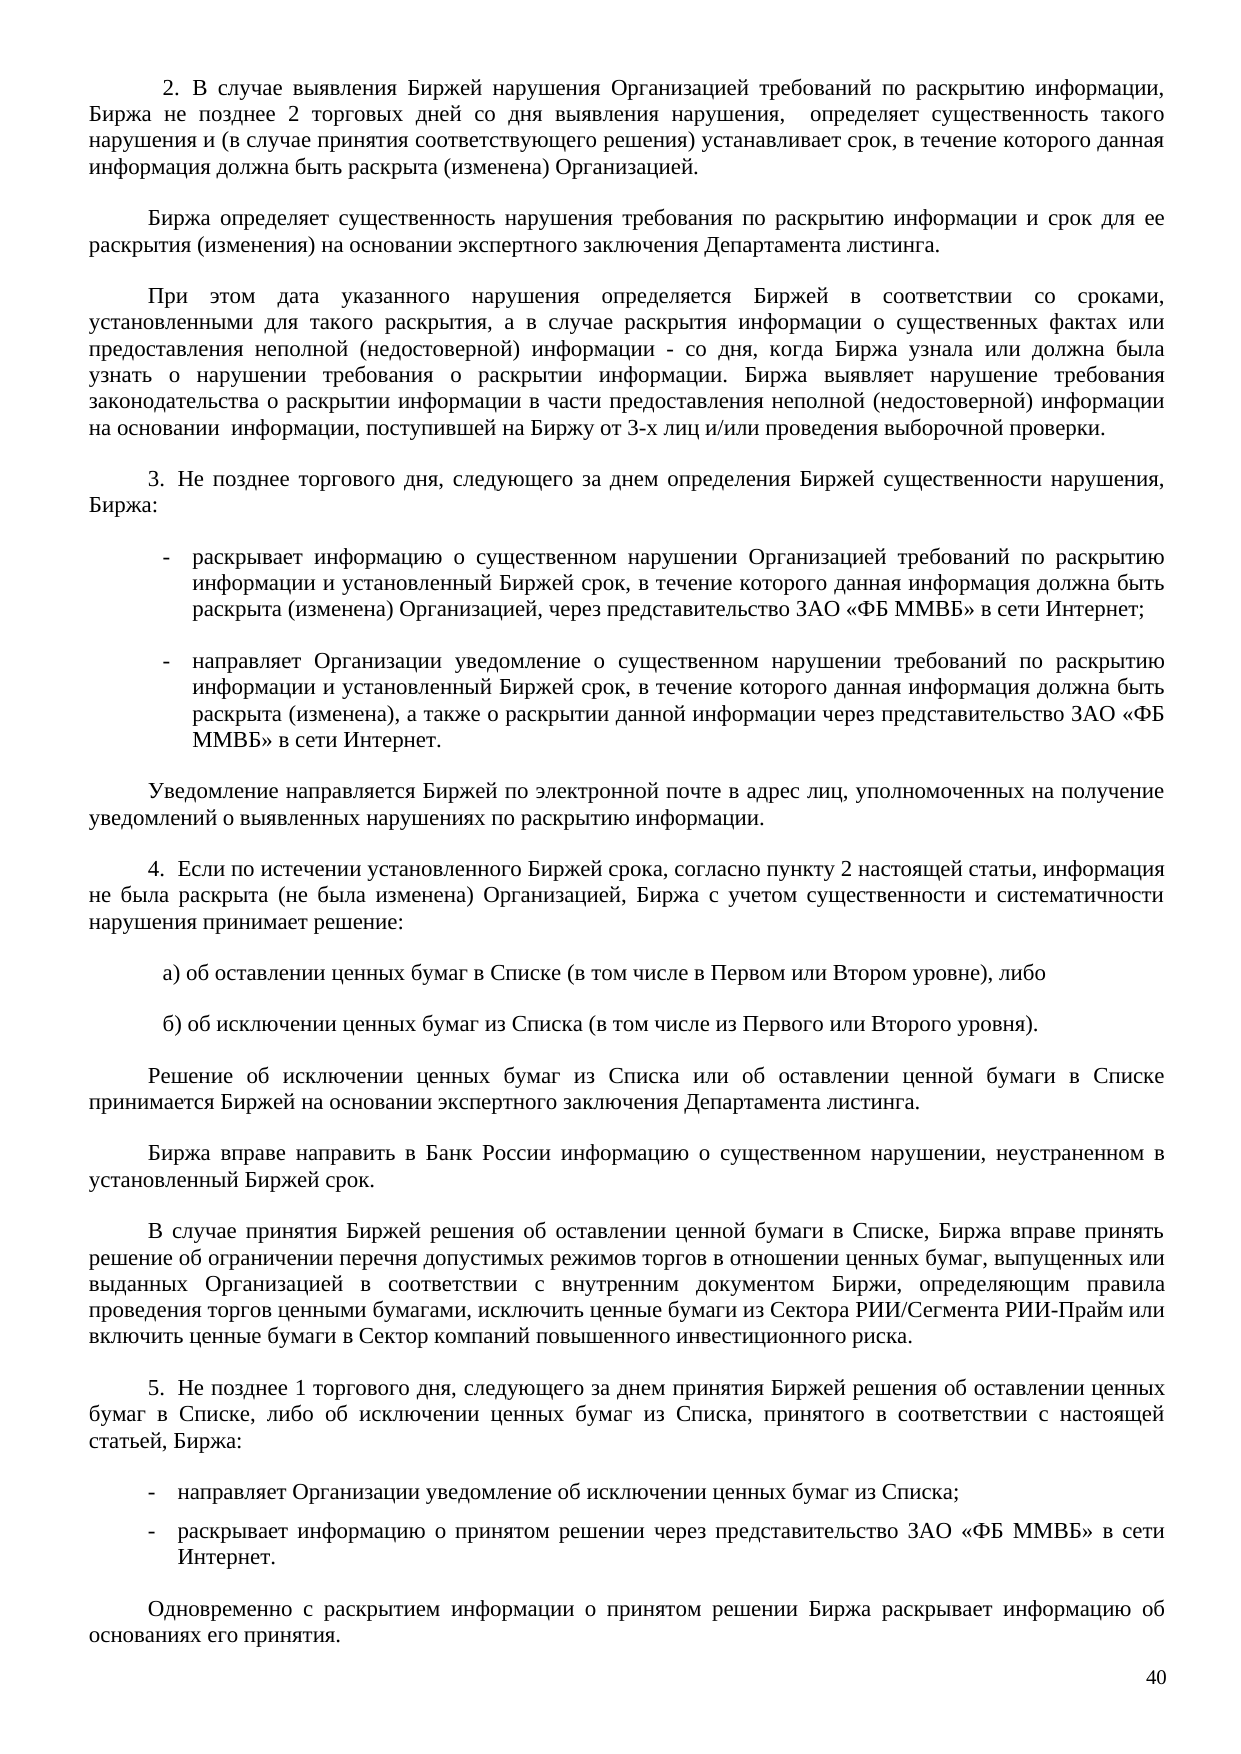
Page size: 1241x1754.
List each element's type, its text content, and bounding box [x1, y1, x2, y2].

list В случае выявления Биржей нарушения Организацией требований по раскрытию информации, Биржа не позднее 2 торговых дней со дня выявления нарушения, определяет существенность такого нарушения и (в случае принятия соответствующего решения) устанавливает срок, в течение которого данная информация должна быть раскрыта (изменена) Организацией. [89, 74, 1167, 179]
list Не позднее 1 торгового дня, следующего за днем принятия Биржей решения об оставлении ценных бумаг в Списке, либо об исключении ценных бумаг из Списка, принятого в соответствии с настоящей статьей, Биржа: [89, 1374, 1167, 1453]
list направляет Организации уведомление о существенном нарушении требований по раскрытию информации и установленный Биржей срок, в течение которого данная информация должна быть раскрыта (изменена), а также о раскрытии данной информации через представительство ЗАО «ФБ ММВБ» в сети Интернет. [162, 647, 1167, 752]
list Одновременно с раскрытием информации о принятом решении Биржа раскрывает информацию об основаниях его принятия. [89, 1594, 1167, 1647]
text При этом дата указанного нарушения определяется Биржей в соответствии со сроками, установленными для такого раскрытия, а в случае раскрытия информации о существенных фактах или предоставления неполной (недостоверной) информации - со дня, когда Биржа узнала или должна была узнать о нарушении требования о раскрытии информации. Биржа выявляет нарушение требования законодательства о раскрытии информации в части предоставления неполной (недостоверной) информации на основании информации, поступившей на Биржу от 3-х лиц и/или проведения выборочной проверки. [89, 282, 1167, 440]
text а) об оставлении ценных бумаг в Списке (в том числе в Первом или Втором уровне), либо [148, 959, 1167, 985]
list Не позднее торгового дня, следующего за днем определения Биржей существенности нарушения, Биржа: [89, 465, 1167, 518]
text Биржа вправе направить в Банк России информацию о существенном нарушении, неустраненном в установленный Биржей срок. [89, 1139, 1167, 1192]
text Решение об исключении ценных бумаг из Списка или об оставлении ценной бумаги в Списке принимается Биржей на основании экспертного заключения Департамента листинга. [89, 1062, 1167, 1114]
list Если по истечении установленного Биржей срока, согласно пункту 2 настоящей статьи, информация не была раскрыта (не была изменена) Организацией, Биржа с учетом существенности и систематичности нарушения принимает решение: [89, 855, 1167, 934]
text Биржа определяет существенность нарушения требования по раскрытию информации и срок для ее раскрытия (изменения) на основании экспертного заключения Департамента листинга. [89, 204, 1167, 257]
text Уведомление направляется Биржей по электронной почте в адрес лиц, уполномоченных на получение уведомлений о выявленных нарушениях по раскрытию информации. [89, 777, 1167, 830]
list раскрывает информацию о принятом решении через представительство ЗАО «ФБ ММВБ» в сети Интернет. [148, 1517, 1167, 1569]
list раскрывает информацию о существенном нарушении Организацией требований по раскрытию информации и установленный Биржей срок, в течение которого данная информация должна быть раскрыта (изменена) Организацией, через представительство ЗАО «ФБ ММВБ» в сети Интернет; [162, 543, 1167, 622]
list направляет Организации уведомление об исключении ценных бумаг из Списка; [148, 1478, 1167, 1504]
text В случае принятия Биржей решения об оставлении ценной бумаги в Списке, Биржа вправе принять решение об ограничении перечня допустимых режимов торгов в отношении ценных бумаг, выпущенных или выданных Организацией в соответствии с внутренним документом Биржи, определяющим правила проведения торгов ценными бумагами, исключить ценные бумаги из Сектора РИИ/Сегмента РИИ-Прайм или включить ценные бумаги в Сектор компаний повышенного инвестиционного риска. [89, 1217, 1167, 1349]
text б) об исключении ценных бумаг из Списка (в том числе из Первого или Второго уровня). [148, 1010, 1167, 1037]
